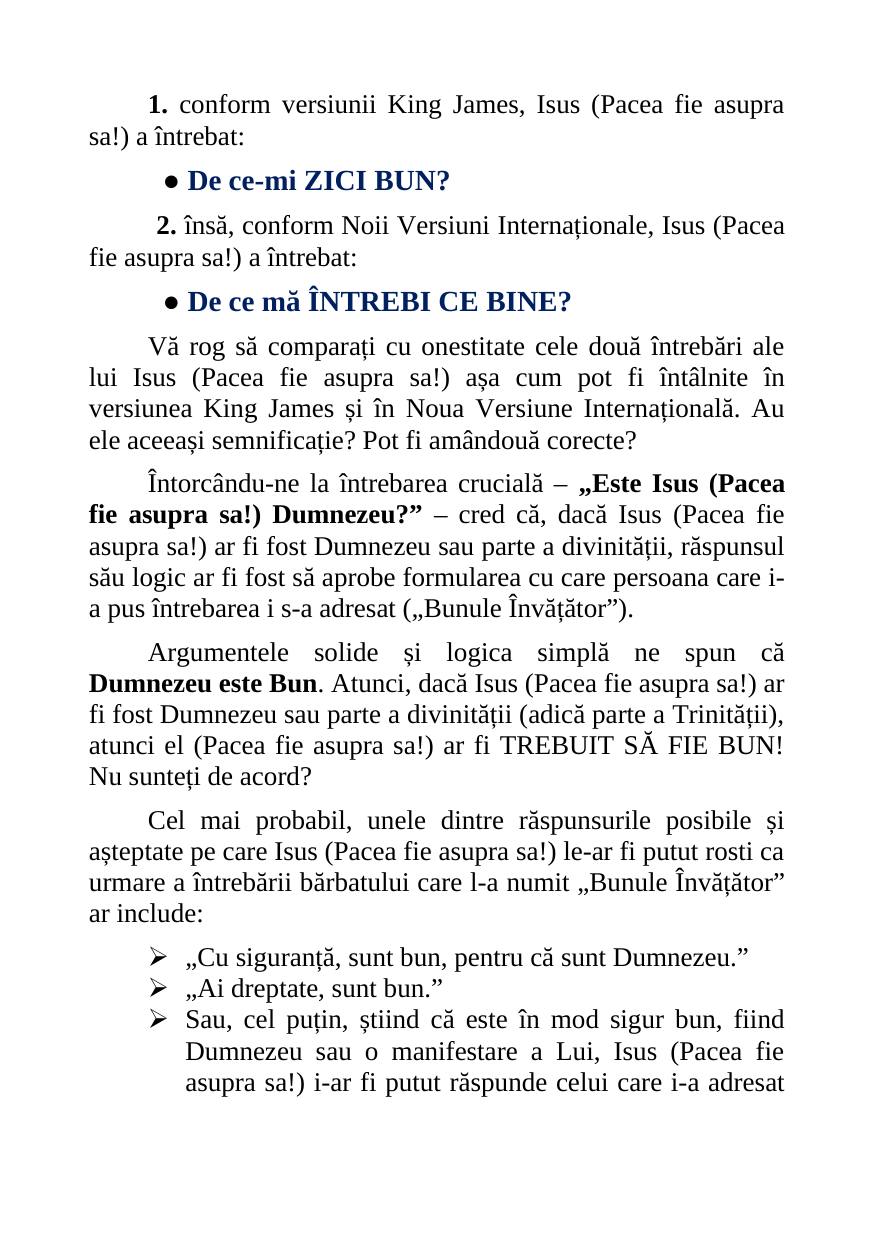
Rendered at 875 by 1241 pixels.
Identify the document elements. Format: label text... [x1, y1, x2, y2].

text Vă rog să comparați cu onestitate cele două întrebări ale lui Isus (Pacea fie asupra sa!) așa cum pot fi întâlnite în versiunea King James și în Noua Versiune Internațională. Au ele aceeași semnificație? Pot fi amândouă corecte? [89, 330, 785, 455]
text 1. conform versiunii King James, Isus (Pacea fie asupra sa!) a întrebat: [89, 89, 785, 151]
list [148, 1003, 785, 1097]
list „Ai dreptate, sunt bun.” [148, 972, 785, 1003]
text Argumentele solide și logica simplă ne spun că Dumnezeu este Bun. Atunci, dacă Isus (Pacea fie asupra sa!) ar fi fost Dumnezeu sau parte a divinității (adică parte a Trinității), atunci el (Pacea fie asupra sa!) ar fi TREBUIT SĂ FIE BUN! Nu sunteți de acord? [89, 636, 785, 791]
text Cel mai probabil, unele dintre răspunsurile posibile și așteptate pe care Isus (Pacea fie asupra sa!) le-ar fi putut rosti ca urmare a întrebării bărbatului care l-a numit „Bunule Învățător” ar include: [89, 804, 785, 928]
text 2. însă, conform Noii Versiuni Internaționale, Isus (Pacea fie asupra sa!) a întrebat: [89, 209, 785, 272]
list „Cu siguranță, sunt bun, pentru că sunt Dumnezeu.” [148, 941, 785, 972]
text ● De ce mă ÎNTREBI CE BINE? [89, 284, 785, 318]
text Întorcându-ne la întrebarea crucială – „Este Isus (Pacea fie asupra sa!) Dumnezeu?” – cred că, dacă Isus (Pacea fie asupra sa!) ar fi fost Dumnezeu sau parte a divinității, răspunsul său logic ar fi fost să aprobe formularea cu care persoana care i-a pus întrebarea i s-a adresat („Bunule Învățător”). [89, 467, 785, 623]
text ● De ce-mi ZICI BUN? [89, 163, 785, 197]
